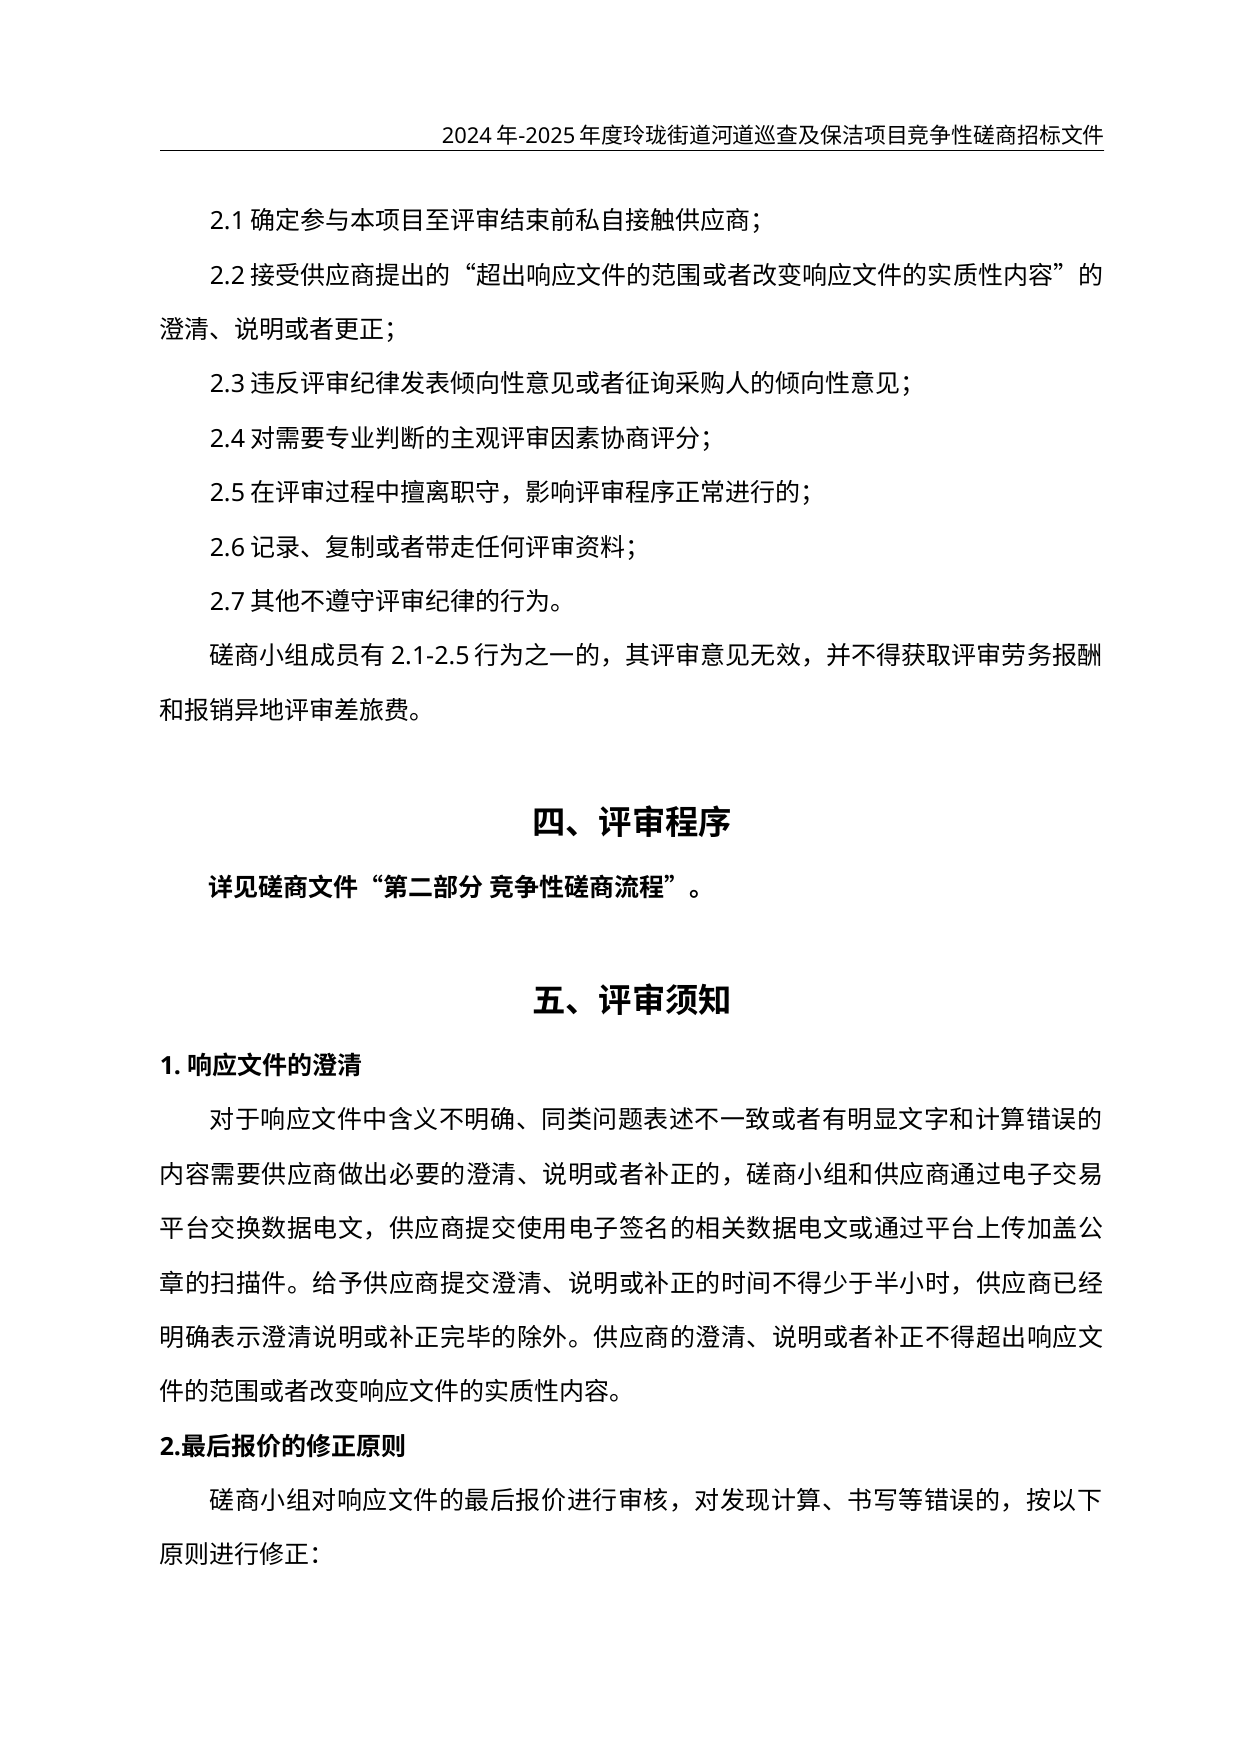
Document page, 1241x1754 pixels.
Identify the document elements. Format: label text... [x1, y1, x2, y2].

text 五、评审须知 [159, 973, 1104, 1022]
text 2.2接受供应商提出的“超出响应文件的范围或者改变响应文件的实质性内容”的澄清、说明或者更正； [159, 255, 1104, 346]
text 1. 响应文件的澄清 [159, 1046, 1104, 1082]
text 2.6记录、复制或者带走任何评审资料； [159, 527, 1104, 563]
text 磋商小组成员有2.1-2.5行为之一的，其评审意见无效，并不得获取评审劳务报酬和报销异地评审差旅费。 [159, 636, 1104, 726]
text 2.最后报价的修正原则 [159, 1426, 1104, 1462]
text 2.5在评审过程中擅离职守，影响评审程序正常进行的； [159, 473, 1104, 509]
text 对于响应文件中含义不明确、同类问题表述不一致或者有明显文字和计算错误的内容需要供应商做出必要的澄清、说明或者补正的，磋商小组和供应商通过电子交易平台交换数据电文，供应商提交使用电子签名的相关数据电文或通过平台上传加盖公章的扫描件。给予供应商提交澄清、说明或补正的时间不得少于半小时，供应商已经明确表示澄清说明或补正完毕的除外。供应商的澄清、说明或者补正不得超出响应文件的范围或者改变响应文件的实质性内容。 [159, 1100, 1104, 1408]
text 详见磋商文件“第二部分 竞争性磋商流程”。 [159, 868, 1104, 904]
text 2.1确定参与本项目至评审结束前私自接触供应商； [159, 201, 1104, 237]
text 四、评审程序 [159, 796, 1104, 844]
text 2.4对需要专业判断的主观评审因素协商评分； [159, 418, 1104, 454]
text 磋商小组对响应文件的最后报价进行审核，对发现计算、书写等错误的，按以下原则进行修正： [159, 1481, 1104, 1571]
text 2.3违反评审纪律发表倾向性意见或者征询采购人的倾向性意见； [159, 364, 1104, 400]
text 2.7其他不遵守评审纪律的行为。 [159, 581, 1104, 618]
